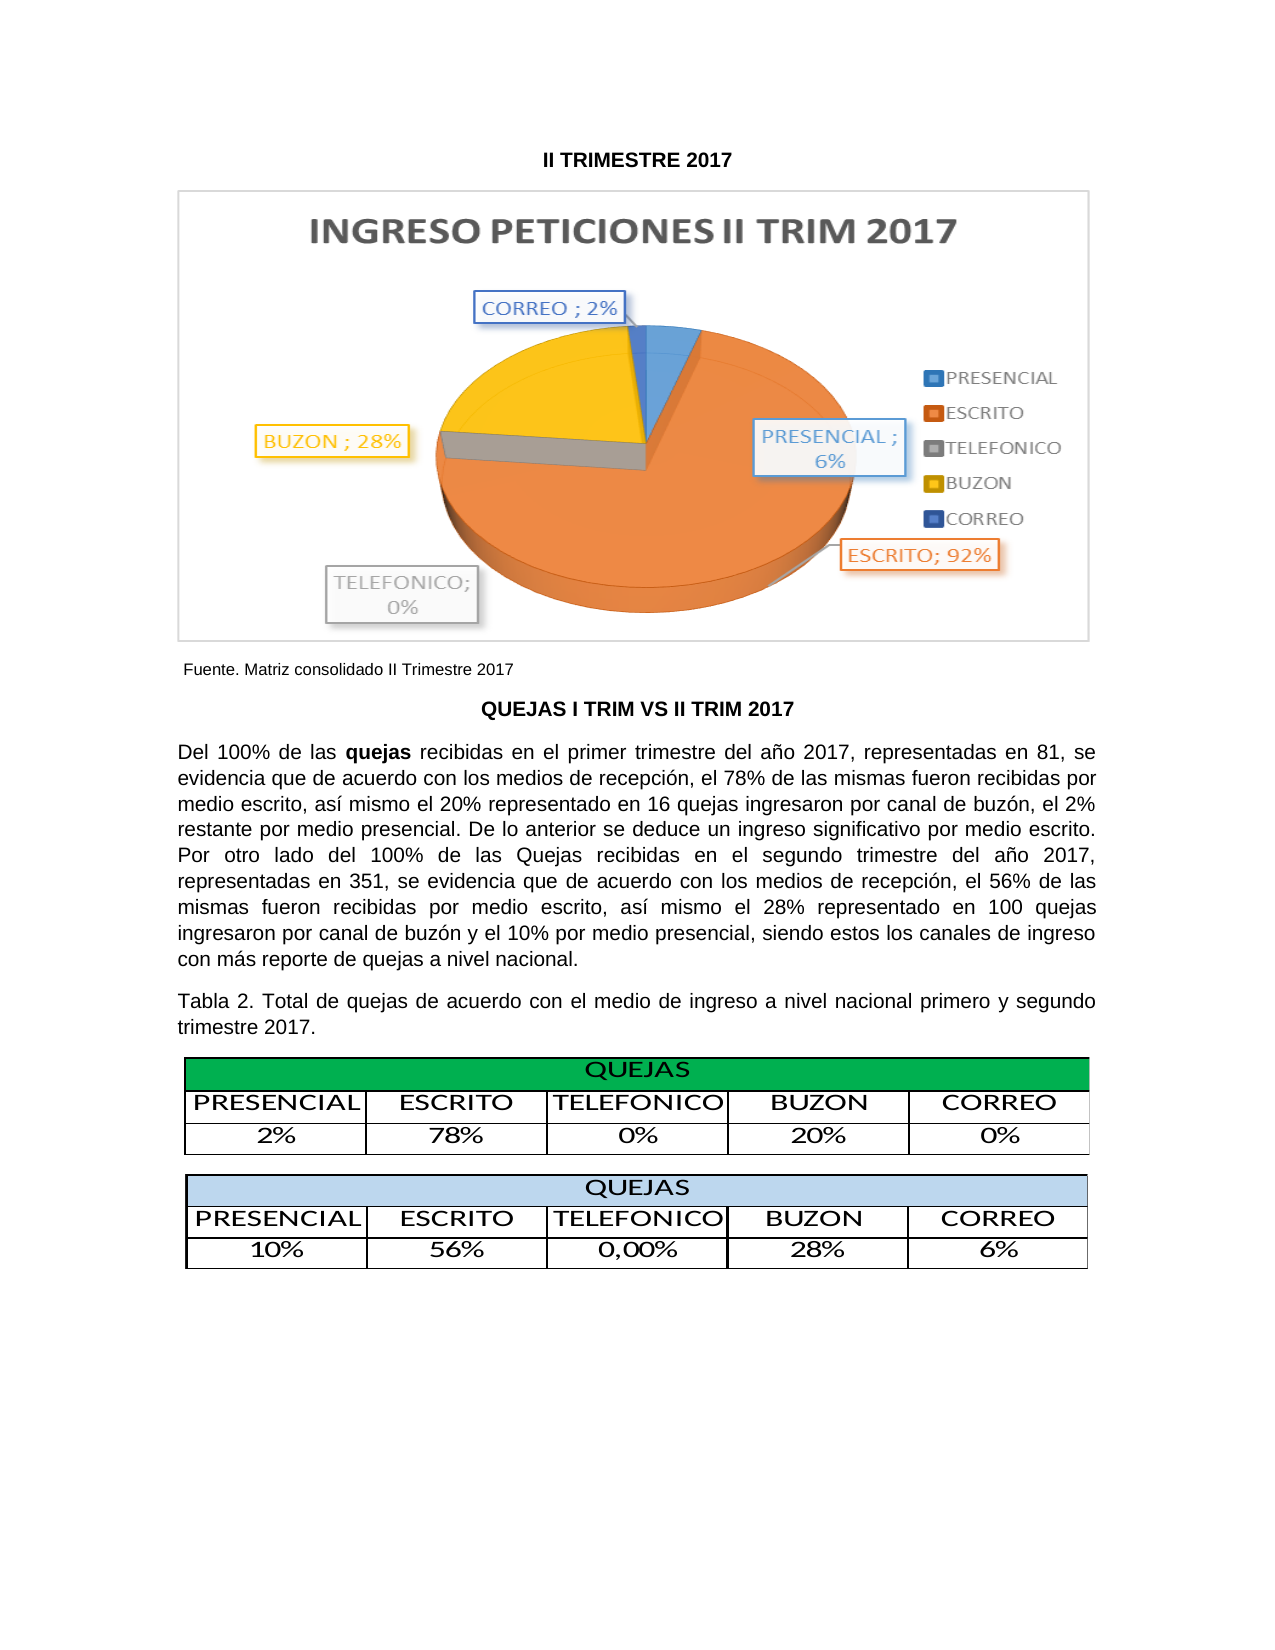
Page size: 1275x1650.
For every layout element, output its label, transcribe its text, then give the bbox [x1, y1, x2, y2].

picture [177, 190, 1090, 642]
text Fuente. Matriz consolidado II Trimestre 2017 [177, 660, 1098, 679]
text II TRIMESTRE 2017 [177, 148, 1098, 172]
text QUEJAS I TRIM VS II TRIM 2017 [177, 697, 1098, 721]
text Tabla 2. Total de quejas de acuerdo con el medio de ingreso a nivel nacional primero y segundo trimestre 2017. [177, 989, 1098, 1039]
text Del 100% de las quejas recibidas en el primer trimestre del año 2017, representadas en 81, se evidencia que de acuerdo con los medios de recepción, el 78% de las mismas fueron recibidas por medio escrito, así mismo el 20% representado en 16 quejas ingresaron por canal de buzón, el 2% restante por medio presencial. De lo anterior se deduce un ingreso significativo por medio escrito. Por otro lado del 100% de las Quejas recibidas en el segundo trimestre del año 2017, representadas en 351, se evidencia que de acuerdo con los medios de recepción, el 56% de las mismas fueron recibidas por medio escrito, así mismo el 28% representado en 100 quejas ingresaron por canal de buzón y el 10% por medio presencial, siendo estos los canales de ingreso con más reporte de quejas a nivel nacional. [177, 740, 1098, 970]
